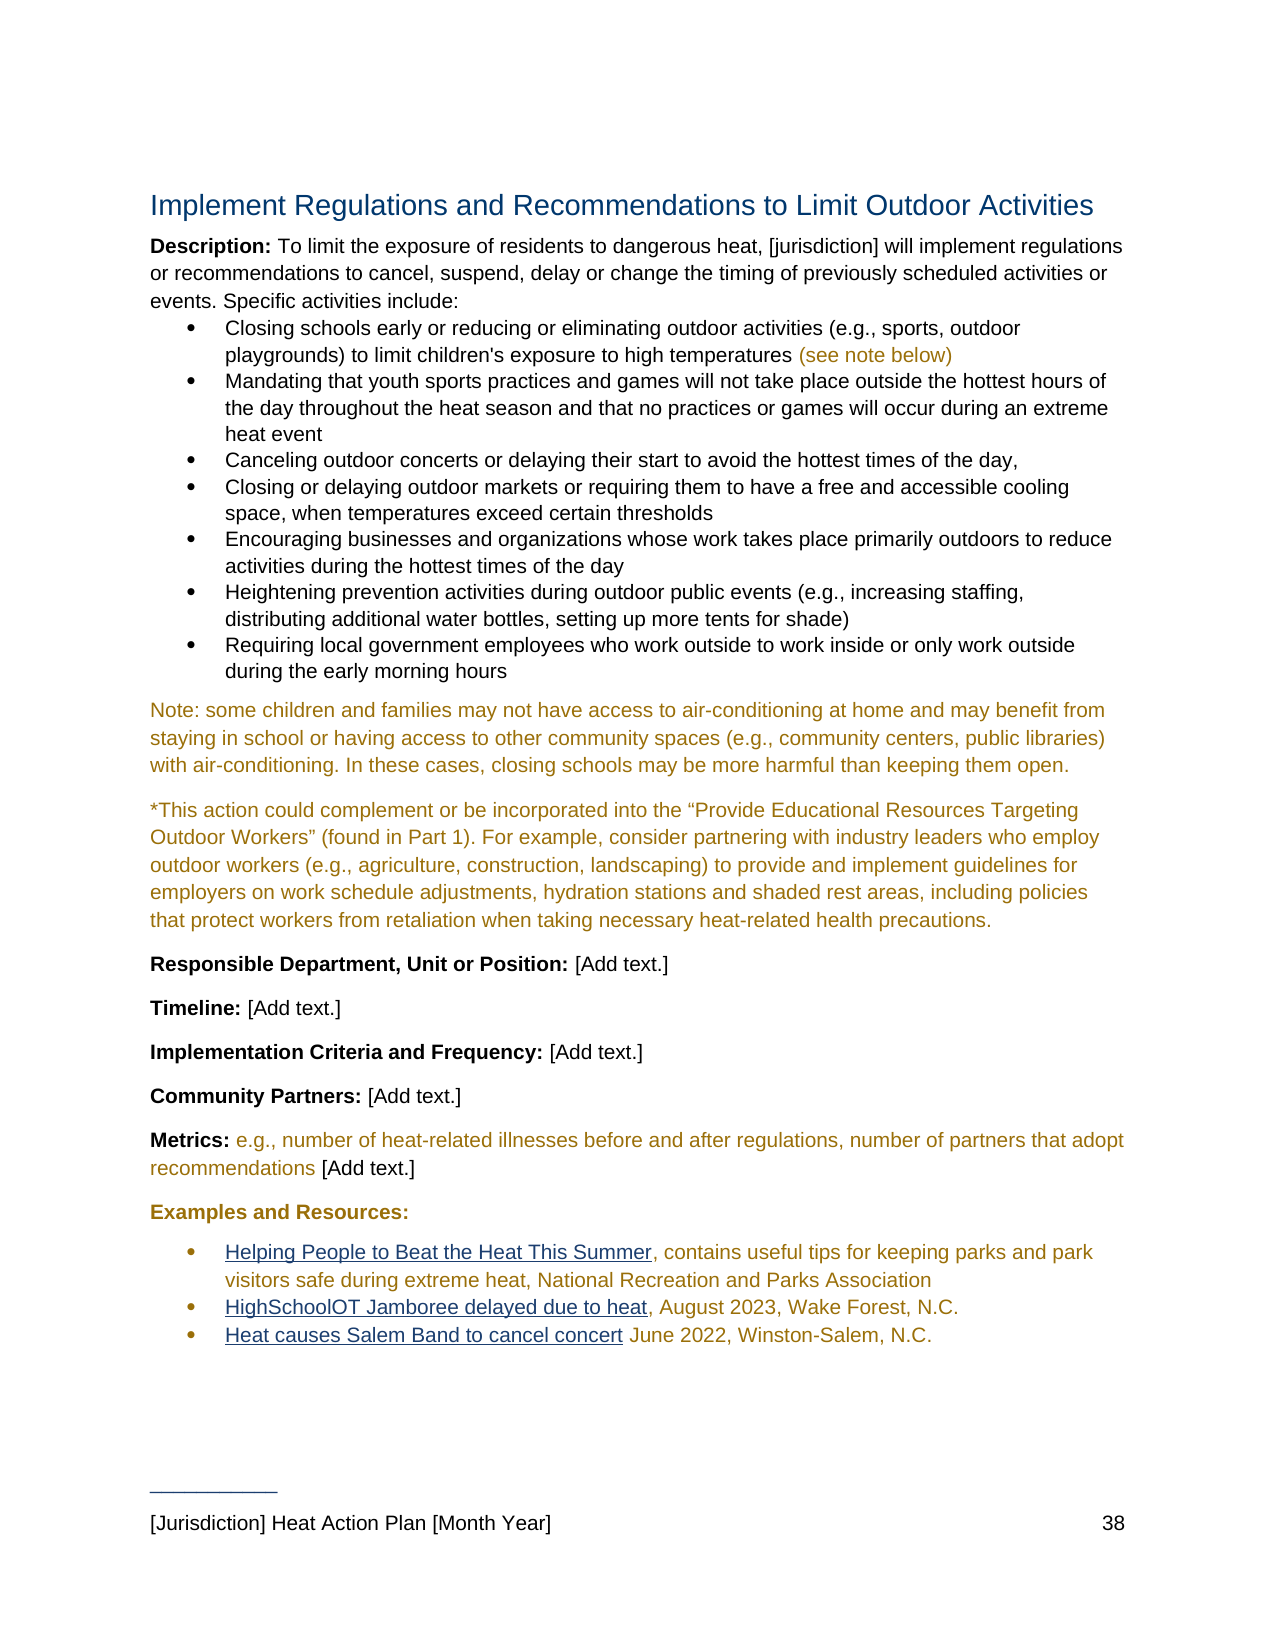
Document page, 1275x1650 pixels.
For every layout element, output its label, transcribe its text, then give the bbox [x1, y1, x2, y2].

list Closing schools early or reducing or eliminating outdoor activities (e.g., sports, outdoor playgrounds) to limit children's exposure to high temperatures (see note below) [187, 316, 1125, 366]
list Encouraging businesses and organizations whose work takes place primarily outdoors to reduce activities during the hottest times of the day [187, 527, 1125, 578]
list Canceling outdoor concerts or delaying their start to avoid the hottest times of the day, [187, 448, 1125, 472]
list Heightening prevention activities during outdoor public events (e.g., increasing staffing, distributing additional water bottles, setting up more tents for shade) [187, 580, 1125, 631]
text Implementation Criteria and Frequency: [Add text.] [150, 1040, 1125, 1064]
text Timeline: [Add text.] [150, 996, 1125, 1020]
text Description: To limit the exposure of residents to dangerous heat, [jurisdiction] will implement regulations or recommendations to cancel, suspend, delay or change the timing of previously scheduled activities or events. Specific activities include: [150, 233, 1125, 312]
text Examples and Resources: [150, 1200, 1125, 1224]
list Closing or delaying outdoor markets or requiring them to have a free and accessible cooling space, when temperatures exceed certain thresholds [187, 474, 1125, 525]
list Requiring local government employees who work outside to work inside or only work outside during the early morning hours [187, 633, 1125, 683]
text Note: some children and families may not have access to air-conditioning at home and may benefit from staying in school or having access to other community spaces (e.g., community centers, public libraries) with air-conditioning. In these cases, closing schools may be more harmful than keeping them open. [150, 698, 1125, 777]
list Mandating that youth sports practices and games will not take place outside the hottest hours of the day throughout the heat season and that no practices or games will occur during an extreme heat event [187, 369, 1125, 446]
text Metrics: e.g., number of heat-related illnesses before and after regulations, number of partners that adopt recommendations [Add text.] [150, 1128, 1125, 1180]
text HighSchoolOT Jamboree delayed due to heat, August 2023, Wake Forest, N.C. [187, 1295, 1125, 1319]
text Heat causes Salem Band to cancel concert June 2022, Winston-Salem, N.C. [187, 1323, 1125, 1347]
text Community Partners: [Add text.] [150, 1084, 1125, 1108]
text *This action could complement or be incorporated into the “Provide Educational Resources Targeting Outdoor Workers” (found in Part 1). For example, consider partnering with industry leaders who employ outdoor workers (e.g., agriculture, construction, landscaping) to provide and implement guidelines for employers on work schedule adjustments, hydration stations and shaded rest areas, including policies that protect workers from retaliation when taking necessary heat-related health precautions. [150, 797, 1125, 931]
text Responsible Department, Unit or Position: [Add text.] [150, 952, 1125, 976]
subtitle Implement Regulations and Recommendations to Limit Outdoor Activities [150, 187, 1125, 221]
text Helping People to Beat the Heat This Summer, contains useful tips for keeping parks and park visitors safe during extreme heat, National Recreation and Parks Association [187, 1240, 1125, 1291]
